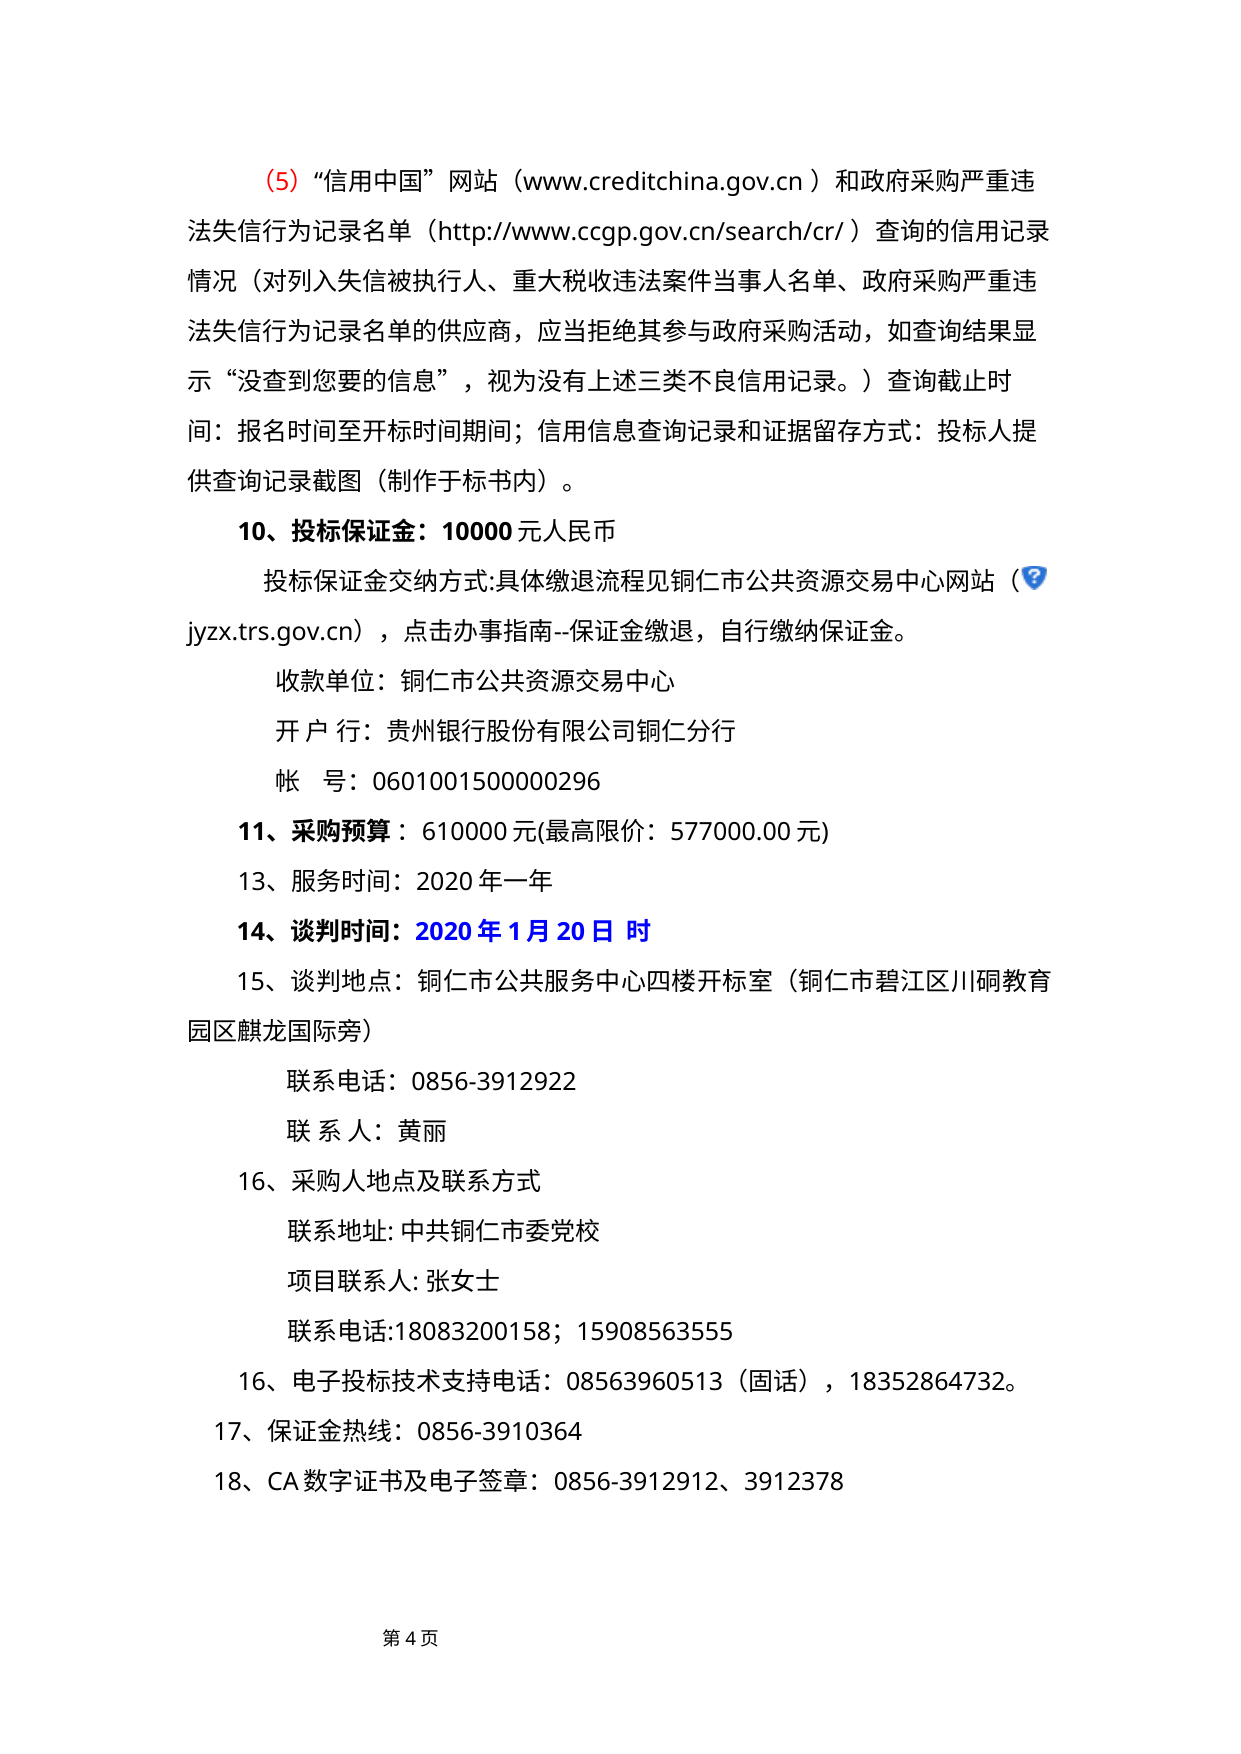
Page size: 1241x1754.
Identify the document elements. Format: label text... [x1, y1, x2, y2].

text 16、电子投标技术支持电话：08563960513（固话），18352864732。 17、保证金热线：0856-3910364 18、CA数字证书及电子签章：0856-3912912、3912378 [187, 1350, 1053, 1550]
text 开 户 行：贵州银行股份有限公司铜仁分行 [187, 700, 1053, 750]
text 联系电话:18083200158；15908563555 [287, 1300, 1053, 1350]
text 项目联系人: 张女士 [287, 1250, 1053, 1300]
list “信用中国”网站（www.creditchina.gov.cn ）和政府采购严重违法失信行为记录名单（http://www.ccgp.gov.cn/search/cr/ ）查询的信用记录情况（对列入失信被执行人、重大税收违法案件当事人名单、政府采购严重违法失信行为记录名单的供应商，应当拒绝其参与政府采购活动，如查询结果显示“没查到您要的信息”，视为没有上述三类不良信用记录。）查询截止时间：报名时间至开标时间期间；信用信息查询记录和证据留存方式：投标人提供查询记录截图（制作于标书内）。 [187, 150, 1053, 500]
text 联系电话：0856-3912922 [187, 1050, 1053, 1100]
text 联 系 人：黄丽 [187, 1100, 1053, 1150]
text 13、服务时间：2020年一年 [187, 850, 1053, 900]
text 14、谈判时间：2020年1月20日 时 [187, 900, 1053, 950]
text 16、采购人地点及联系方式 [237, 1150, 1053, 1200]
text 10、投标保证金：10000元人民币 [187, 500, 1053, 550]
text 帐 号：0601001500000296 [187, 750, 1053, 800]
text 11、采购预算 ：610000元(最高限价：577000.00元) [187, 800, 1053, 850]
picture [1020, 566, 1052, 590]
text 15、谈判地点：铜仁市公共服务中心四楼开标室（铜仁市碧江区川硐教育园区麒龙国际旁） [187, 950, 1053, 1050]
text 收款单位：铜仁市公共资源交易中心 [187, 650, 1053, 700]
text 投标保证金交纳方式:具体缴退流程见铜仁市公共资源交易中心网站（jyzx.trs.gov.cn），点击办事指南--保证金缴退，自行缴纳保证金。 [187, 550, 1053, 650]
text 联系地址: 中共铜仁市委党校 [287, 1200, 1053, 1250]
